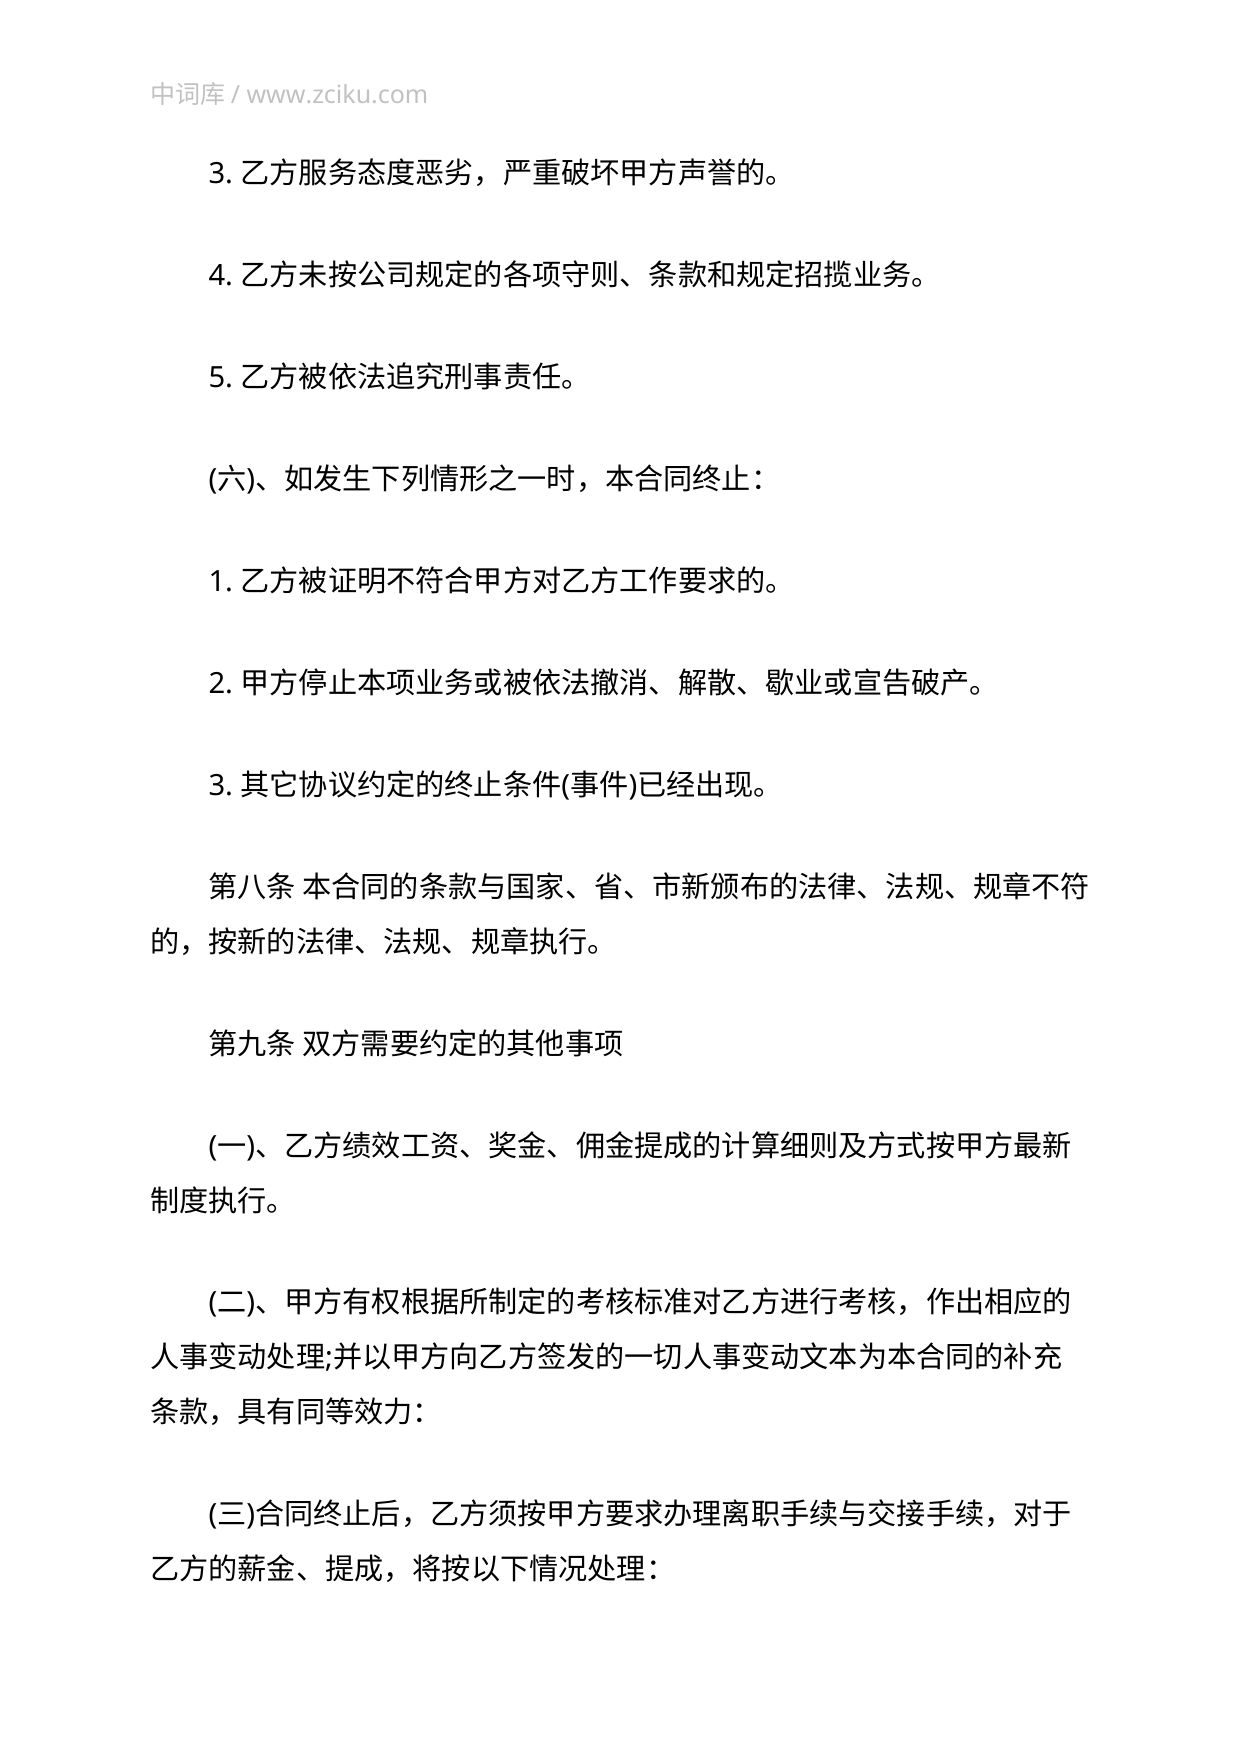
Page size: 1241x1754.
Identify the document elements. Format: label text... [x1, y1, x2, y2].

text 5. 乙方被依法追究刑事责任。 [150, 354, 1090, 396]
text 第八条 本合同的条款与国家、省、市新颁布的法律、法规、规章不符的，按新的法律、法规、规章执行。 [150, 864, 1090, 961]
text 1. 乙方被证明不符合甲方对乙方工作要求的。 [150, 558, 1090, 600]
text (六)、如发生下列情形之一时，本合同终止： [150, 456, 1090, 498]
text 3. 乙方服务态度恶劣，严重破坏甲方声誉的。 [150, 150, 1090, 192]
text 2. 甲方停止本项业务或被依法撤消、解散、歇业或宣告破产。 [150, 660, 1090, 702]
text 3. 其它协议约定的终止条件(事件)已经出现。 [150, 762, 1090, 804]
text (三)合同终止后，乙方须按甲方要求办理离职手续与交接手续，对于乙方的薪金、提成，将按以下情况处理： [150, 1491, 1090, 1588]
text (一)、乙方绩效工资、奖金、佣金提成的计算细则及方式按甲方最新制度执行。 [150, 1122, 1090, 1219]
text 4. 乙方未按公司规定的各项守则、条款和规定招揽业务。 [150, 252, 1090, 294]
text (二)、甲方有权根据所制定的考核标准对乙方进行考核，作出相应的人事变动处理;并以甲方向乙方签发的一切人事变动文本为本合同的补充条款，具有同等效力： [150, 1279, 1090, 1431]
text 第九条 双方需要约定的其他事项 [150, 1021, 1090, 1063]
